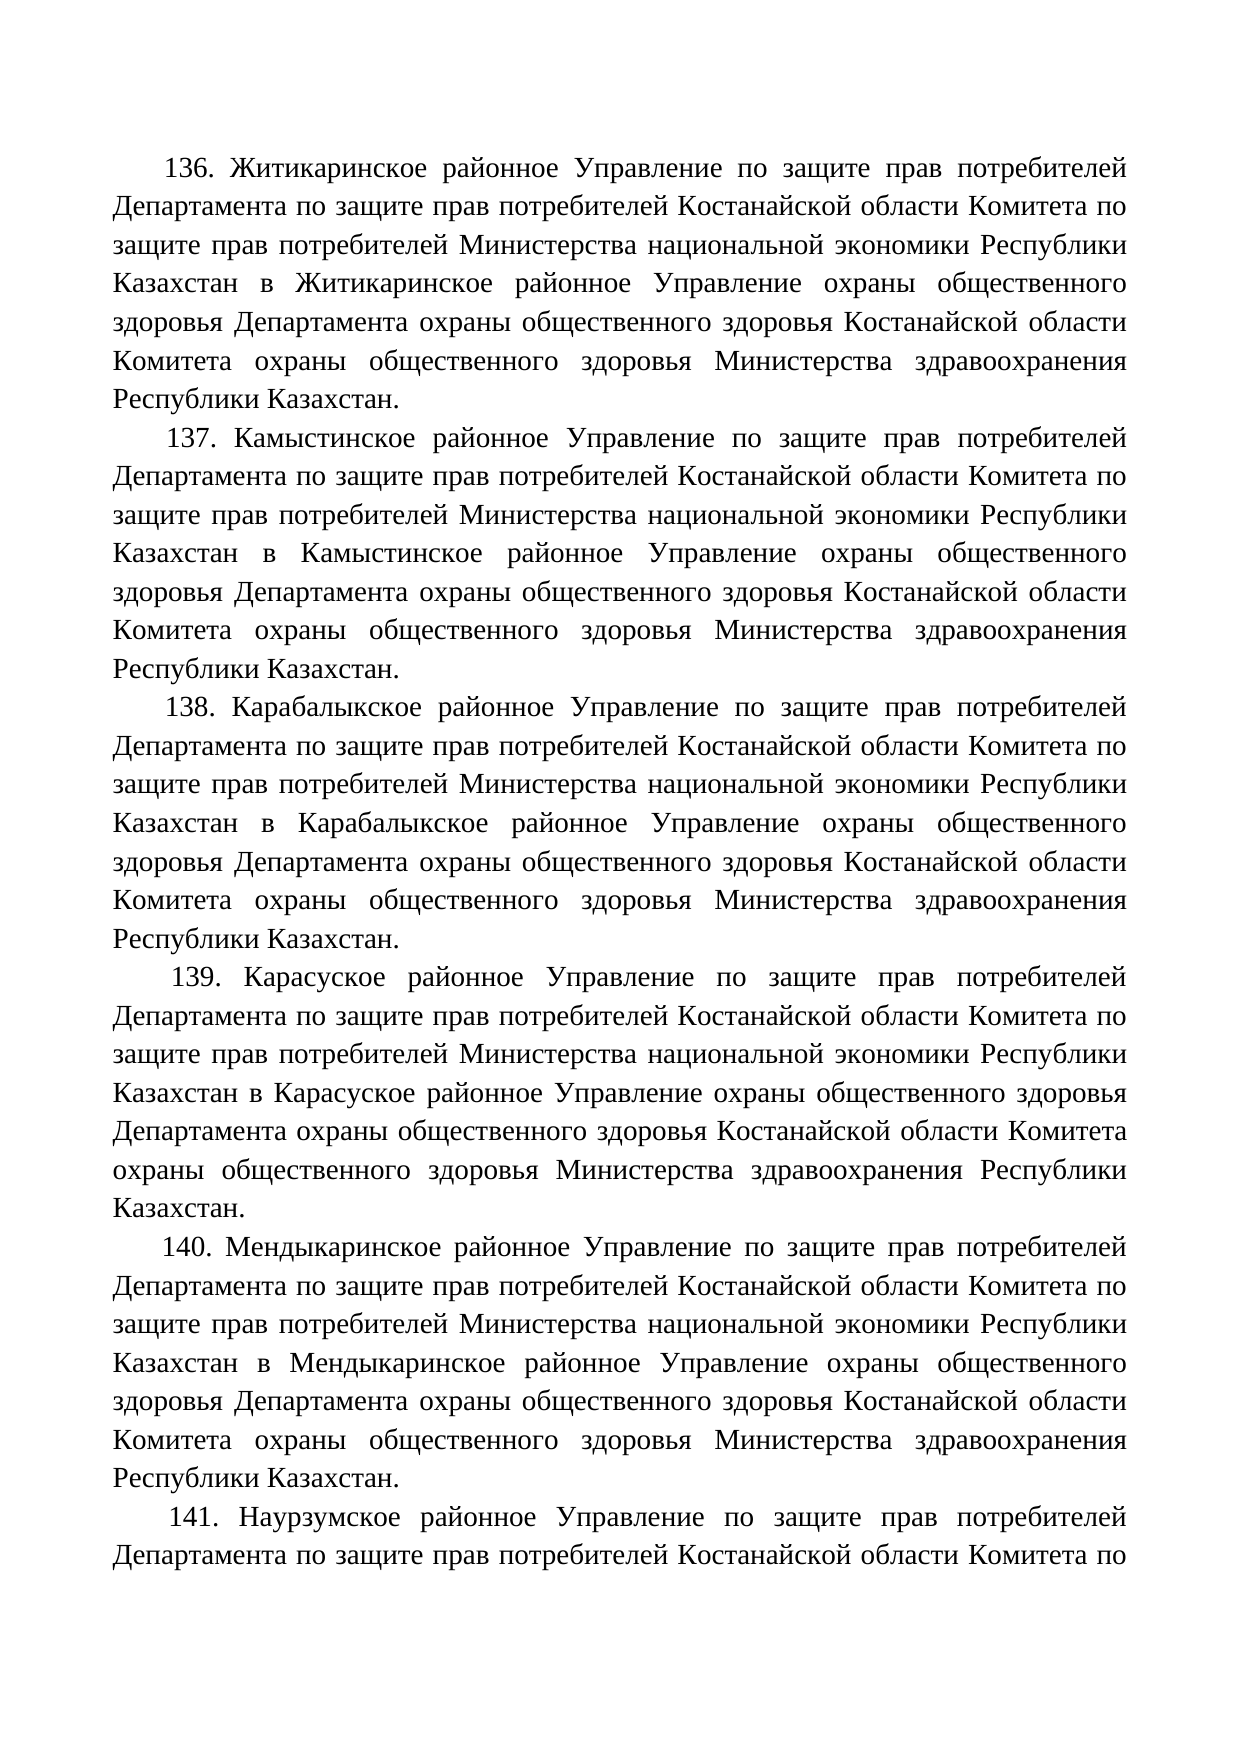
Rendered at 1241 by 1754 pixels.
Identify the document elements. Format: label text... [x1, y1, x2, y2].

text 140. Мендыкаринское районное Управление по защите прав потребителей Департамента по защите прав потребителей Костанайской области Комитета по защите прав потребителей Министерства национальной экономики Республики Казахстан в Мендыкаринское районное Управление охраны общественного здоровья Департамента охраны общественного здоровья Костанайской области Комитета охраны общественного здоровья Министерства здравоохранения Республики Казахстан. [112, 1229, 1128, 1494]
text 138. Карабалыкское районное Управление по защите прав потребителей Департамента по защите прав потребителей Костанайской области Комитета по защите прав потребителей Министерства национальной экономики Республики Казахстан в Карабалыкское районное Управление охраны общественного здоровья Департамента охраны общественного здоровья Костанайской области Комитета охраны общественного здоровья Министерства здравоохранения Республики Казахстан. [112, 689, 1128, 954]
text 137. Камыстинское районное Управление по защите прав потребителей Департамента по защите прав потребителей Костанайской области Комитета по защите прав потребителей Министерства национальной экономики Республики Казахстан в Камыстинское районное Управление охраны общественного здоровья Департамента охраны общественного здоровья Костанайской области Комитета охраны общественного здоровья Министерства здравоохранения Республики Казахстан. [112, 420, 1128, 684]
text 139. Карасуское районное Управление по защите прав потребителей Департамента по защите прав потребителей Костанайской области Комитета по защите прав потребителей Министерства национальной экономики Республики Казахстан в Карасуское районное Управление охраны общественного здоровья Департамента охраны общественного здоровья Костанайской области Комитета охраны общественного здоровья Министерства здравоохранения Республики Казахстан. [112, 959, 1128, 1224]
text 136. Житикаринское районное Управление по защите прав потребителей Департамента по защите прав потребителей Костанайской области Комитета по защите прав потребителей Министерства национальной экономики Республики Казахстан в Житикаринское районное Управление охраны общественного здоровья Департамента охраны общественного здоровья Костанайской области Комитета охраны общественного здоровья Министерства здравоохранения Республики Казахстан. [112, 150, 1128, 415]
